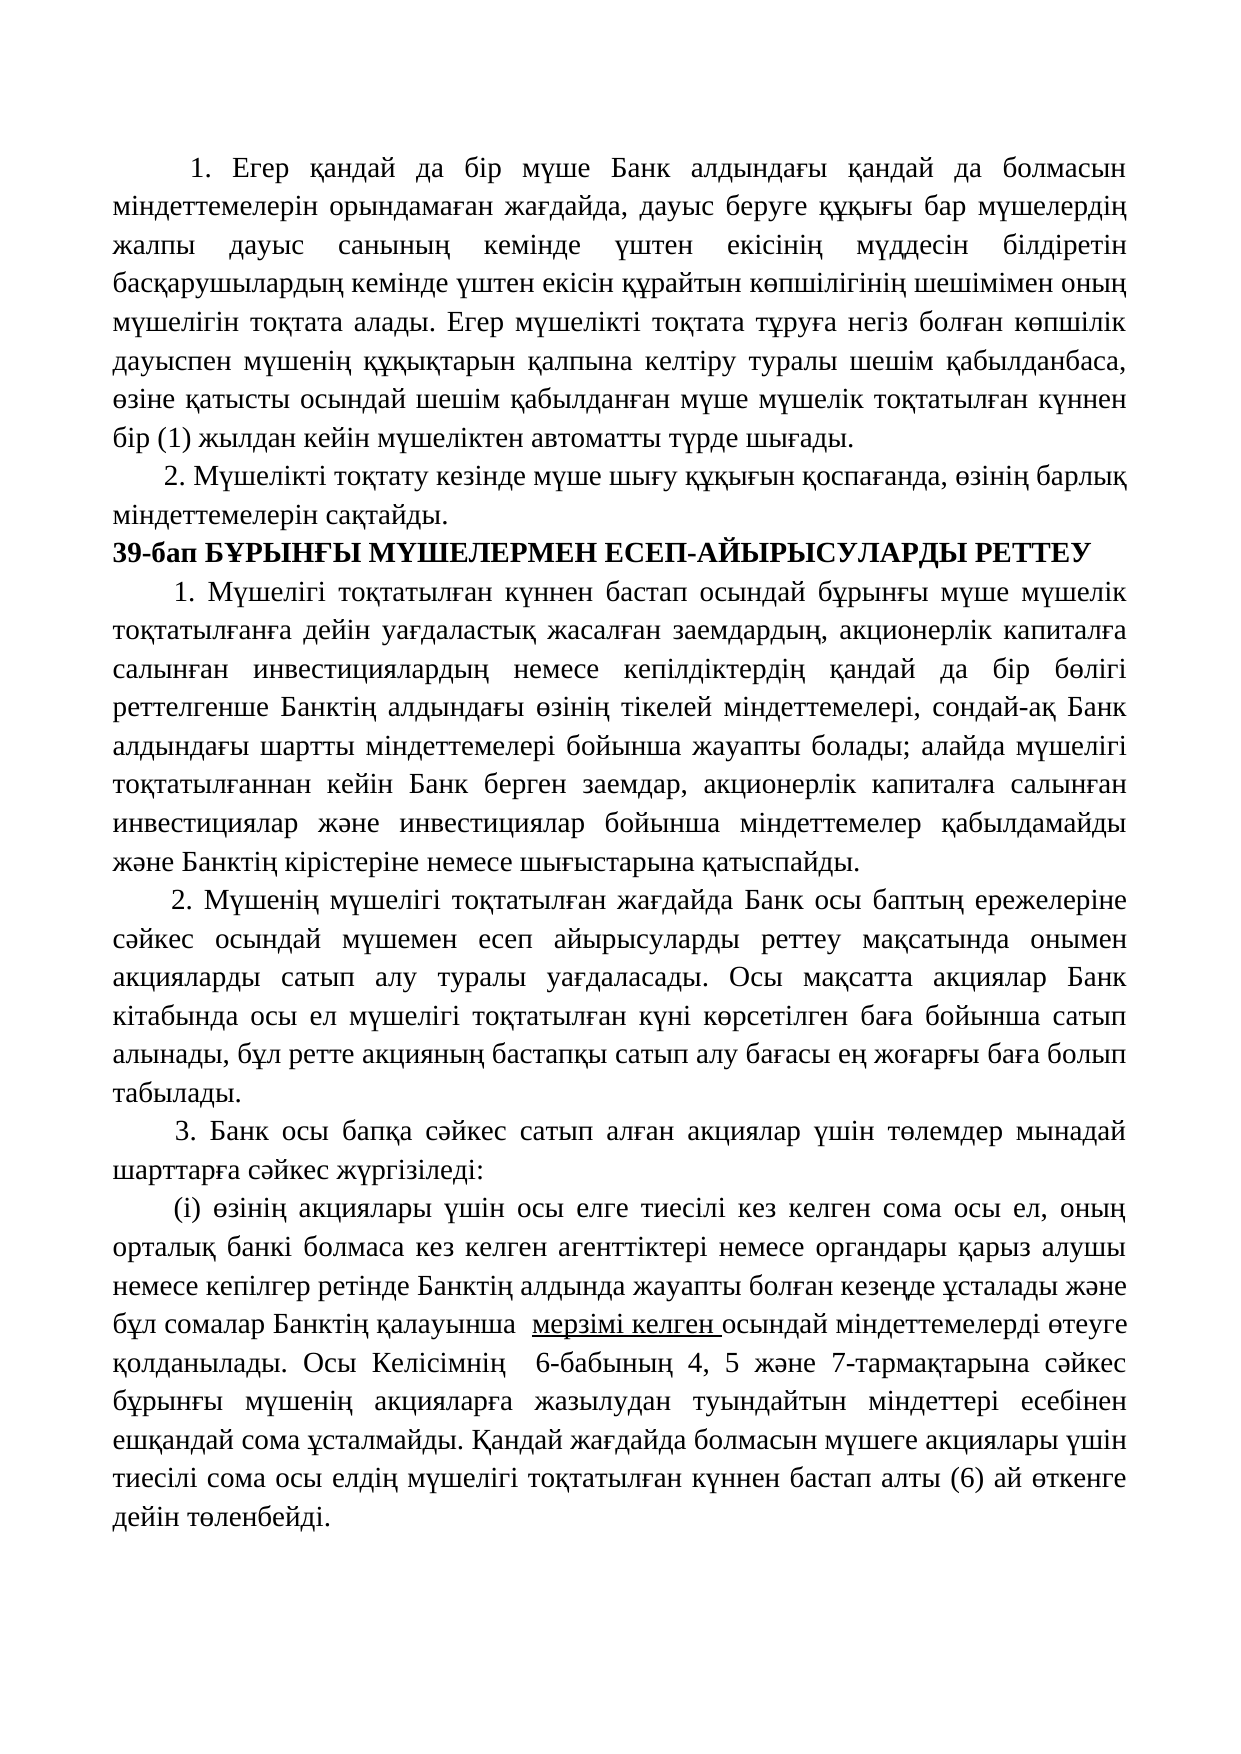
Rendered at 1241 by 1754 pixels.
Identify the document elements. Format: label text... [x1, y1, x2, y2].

text 2. Мүшелiктi тоқтату кезiнде мүше шығу құқығын қоспағанда, өзiнің барлық мiндеттемелерiн сақтайды. [112, 458, 1128, 530]
text 2. Мүшенің мүшелiгi тоқтатылған жағдайда Банк осы баптың ережелерiне сәйкес осындай мүшемен есеп айырысуларды реттеу мақсатында онымен акцияларды сатып алу туралы уағдаласады. Осы мақсатта акциялар Банк кiтабында осы ел мүшелiгi тоқтатылған күнi көрсетiлген баға бойынша сатып алынады, бұл ретте акцияның бастапқы сатып алу бағасы ең жоғарғы баға болып табылады. [112, 882, 1128, 1108]
text 1. Егер қандай да бiр мүше Банк алдындағы қандай да болмасын мiндеттемелерiн орындамаған жағдайда, дауыс беруге құқығы бар мүшелердiң жалпы дауыс санының кемiнде үштен екiсінің мүддесiн бiлдiретiн басқарушылардың кемiнде үштен екiсiн құрайтын көпшілігiнің шешiмiмен оның мүшелiгiн тоқтата алады. Егер мүшелiктi тоқтата тұруға негiз болған көпшiлiк дауыспен мүшенiң құқықтарын қалпына келтiру туралы шешiм қабылданбаса, өзiне қатысты осындай шешiм қабылданған мүше мүшелiк тоқтатылған күннен бiр (1) жылдан кейiн мүшелiктен автоматты түрде шығады. [112, 150, 1128, 453]
text 1. Мүшелiгi тоқтатылған күннен бастап осындай бұрынғы мүше мүшелiк тоқтатылғанға дейiн уағдаластық жасалған заемдардың, акционерлiк капиталға салынған инвестициялардың немесе кепiлдiктердің қандай да бiр бөлiгi реттелгенше Банктің алдындағы өзiнің тiкелей мiндеттемелерi, сондай-ақ Банк алдындағы шартты мiндеттемелерi бойынша жауапты болады; алайда мүшелiгi тоқтатылғаннан кейiн Банк берген заемдар, акционерлiк капиталға салынған инвестициялар және инвестициялар бойынша мiндеттемелер қабылдамайды және Банктің кiрiстерiне немесе шығыстарына қатыспайды. [112, 574, 1128, 877]
text (i) өзiнің акциялары үшiн осы елге тиесiлі кез келген сома осы ел, оның орталық банкi болмаса кез келген агенттiктерi немесе органдары қарыз алушы немесе кепiлгер ретiнде Банктің алдында жауапты болған кезеңде ұсталады және бұл сомалар Банктiң қалауынша мерзiмi келген осындай мiндеттемелердi өтеуге қолданылады. Осы Келiсiмнiң 6-бабының 4, 5 және 7-тармақтарына сәйкес бұрынғы мүшенiң акцияларға жазылудан туындайтын мiндеттерi есебiнен ешқандай сома ұсталмайды. Қандай жағдайда болмасын мүшеге акциялары үшiн тиесiлi сома осы елдің мүшелiгi тоқтатылған күннен бастап алты (6) ай өткенге дейiн төленбейдi. [112, 1191, 1128, 1532]
text 39-бап БҰРЫНҒЫ МҮШЕЛЕРМЕН ЕСЕП-АЙЫРЫСУЛАРДЫ РЕТТЕУ [112, 535, 1128, 569]
text 3. Банк осы бапқа сәйкес сатып алған акциялар үшiн төлемдер мынадай шарттарға сәйкес жүргiзiледi: [112, 1113, 1128, 1186]
